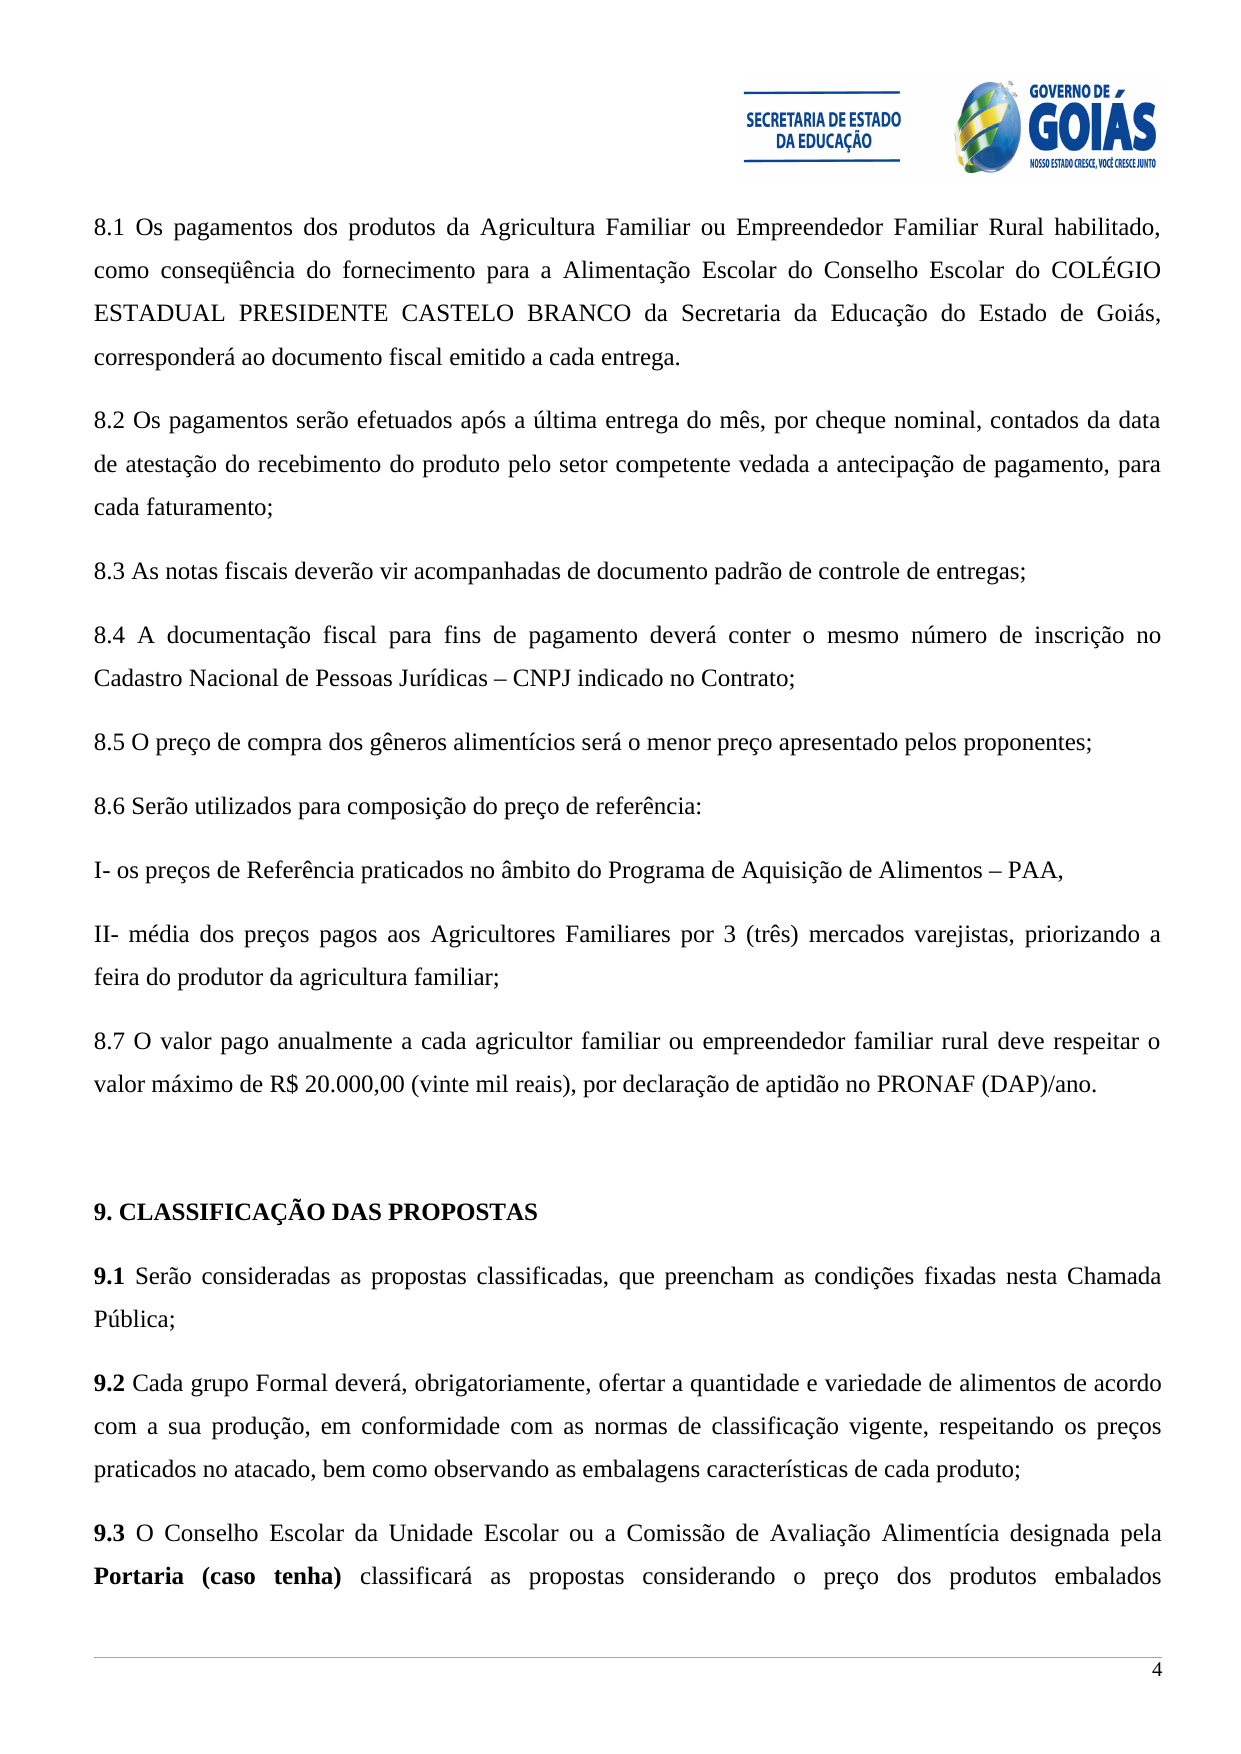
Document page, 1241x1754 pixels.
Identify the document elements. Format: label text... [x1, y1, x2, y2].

text 8.3 As notas fiscais deverão vir acompanhadas de documento padrão de controle de entregas; [94, 556, 1162, 584]
text 9. CLASSIFICAÇÃO DAS PROPOSTAS [94, 1197, 1162, 1226]
text 8.7 O valor pago anualmente a cada agricultor familiar ou empreendedor familiar rural deve respeitar o valor máximo de R$ 20.000,00 (vinte mil reais), por declaração de aptidão no PRONAF (DAP)/ano. [94, 1026, 1162, 1098]
text 8.1 Os pagamentos dos produtos da Agricultura Familiar ou Empreendedor Familiar Rural habilitado, como conseqüência do fornecimento para a Alimentação Escolar do Conselho Escolar do COLÉGIO ESTADUAL PRESIDENTE CASTELO BRANCO da Secretaria da Educação do Estado de Goiás, corresponderá ao documento fiscal emitido a cada entrega. [94, 212, 1162, 370]
text II- média dos preços pagos aos Agricultores Familiares por 3 (três) mercados varejistas, priorizando a feira do produtor da agricultura familiar; [94, 919, 1162, 991]
text documentação fiscal para fins de pagamento deverá conter o mesmo número de inscrição no Cadastro Nacional de Pessoas Jurídicas – CNPJ indicado no Contrato; [94, 620, 1162, 692]
text 8.5 O preço de compra dos gêneros alimentícios será o menor preço apresentado pelos proponentes; [94, 727, 1162, 756]
text 9.1 Serão consideradas as propostas classificadas, que preencham as condições fixadas nesta Chamada Pública; [94, 1261, 1162, 1333]
text 9.2 Cada grupo Formal deverá, obrigatoriamente, ofertar a quantidade e variedade de alimentos de acordo com a sua produção, em conformidade com as normas de classificação vigente, respeitando os preços praticados no atacado, bem como observando as embalagens características de cada produto; [94, 1368, 1162, 1483]
picture [738, 74, 1163, 179]
text 8.6 Serão utilizados para composição do preço de referência: [94, 791, 1162, 819]
text 8.2 Os pagamentos serão efetuados após a última entrega do mês, por cheque nominal, contados da data de atestação do recebimento do produto pelo setor competente vedada a antecipação de pagamento, para cada faturamento; [94, 406, 1162, 521]
text I- os preços de Referência praticados no âmbito do Programa de Aquisição de Alimentos – PAA, [94, 855, 1162, 883]
